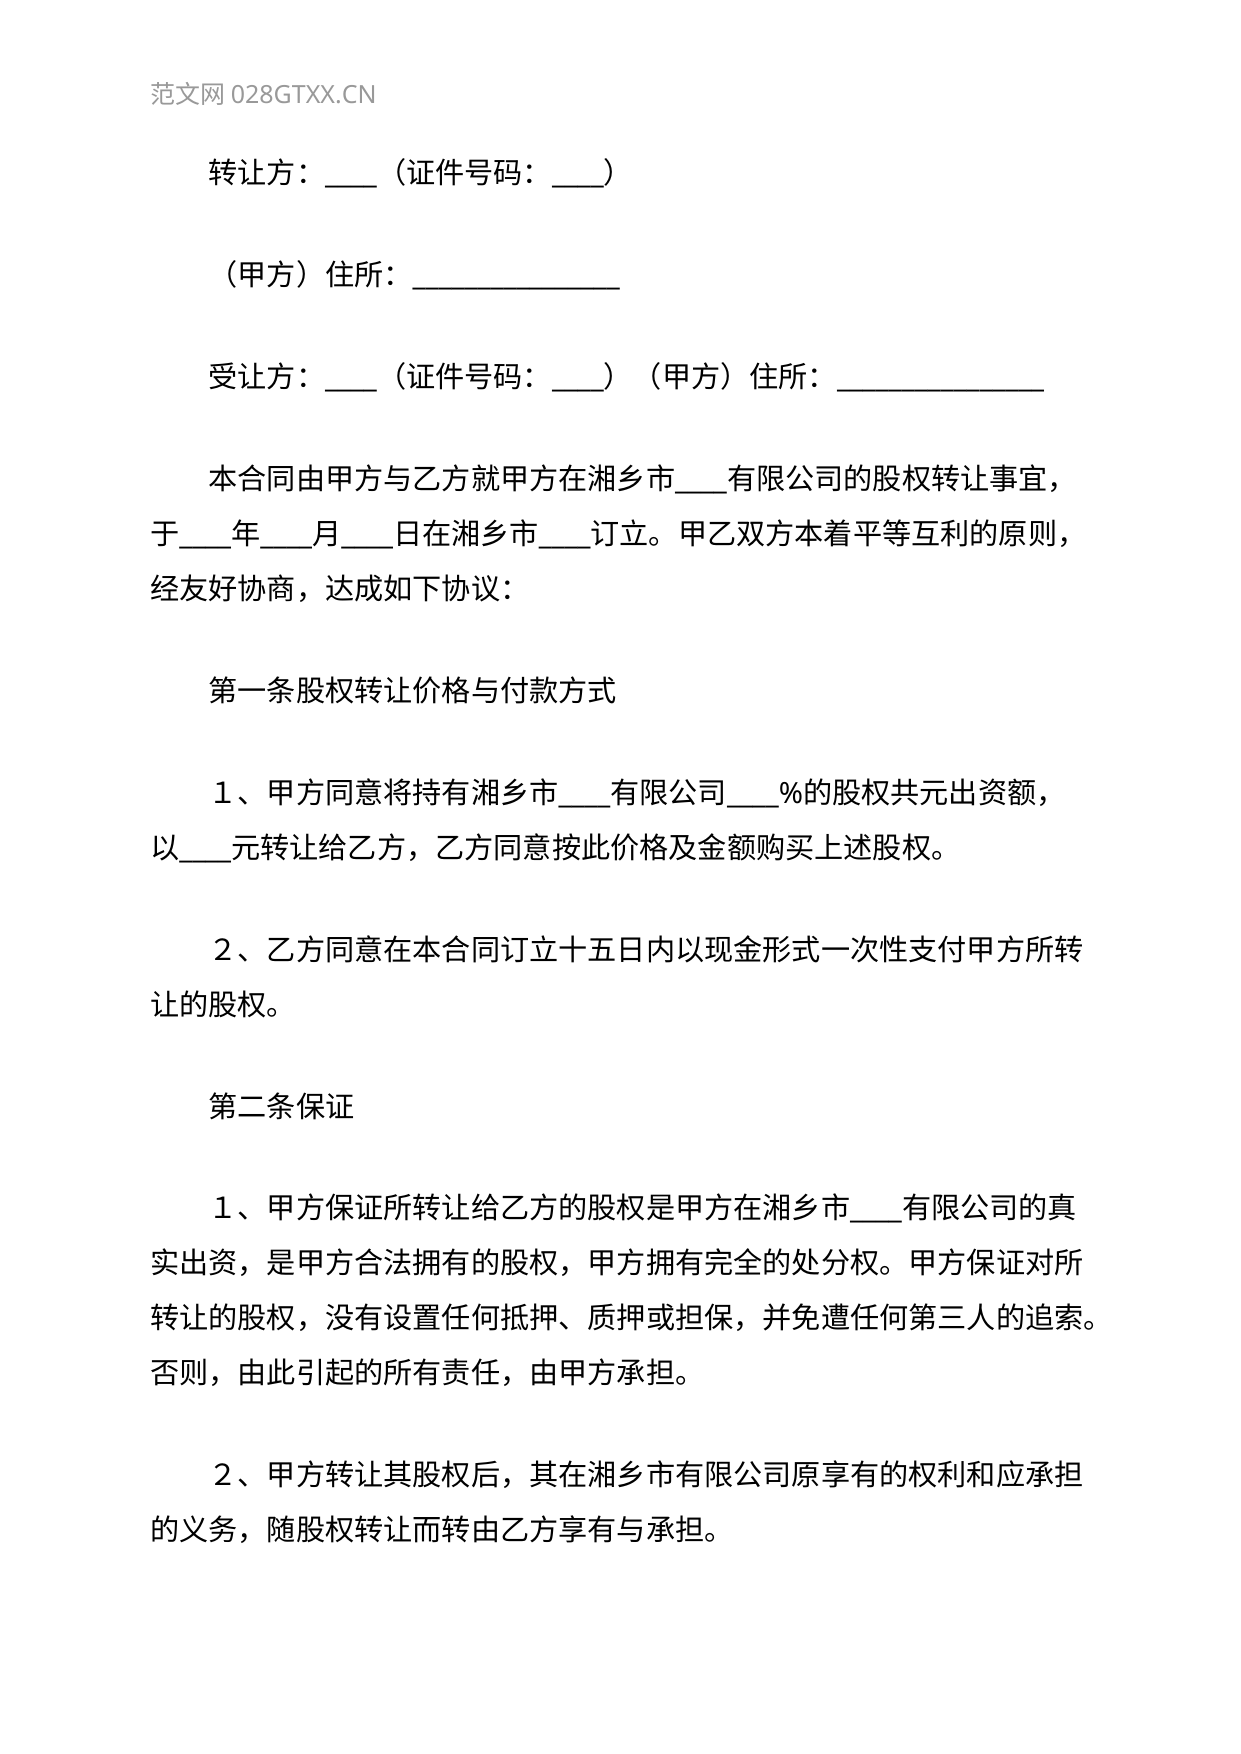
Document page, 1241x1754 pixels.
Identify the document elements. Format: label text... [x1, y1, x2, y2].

text （甲方）住所：________________ [150, 252, 1090, 294]
text ２、甲方转让其股权后，其在湘乡市有限公司原享有的权利和应承担的义务，随股权转让而转由乙方享有与承担。 [150, 1451, 1090, 1549]
text ２、乙方同意在本合同订立十五日内以现金形式一次性支付甲方所转让的股权。 [150, 926, 1090, 1024]
text 受让方：____（证件号码：____）（甲方）住所：________________ [150, 354, 1090, 396]
text 转让方：____（证件号码：____） [150, 150, 1090, 192]
text 第二条保证 [150, 1083, 1090, 1125]
text １、甲方同意将持有湘乡市____有限公司____%的股权共元出资额，以____元转让给乙方，乙方同意按此价格及金额购买上述股权。 [150, 769, 1090, 867]
text 第一条股权转让价格与付款方式 [150, 668, 1090, 710]
text １、甲方保证所转让给乙方的股权是甲方在湘乡市____有限公司的真实出资，是甲方合法拥有的股权，甲方拥有完全的处分权。甲方保证对所转让的股权，没有设置任何抵押、质押或担保，并免遭任何第三人的追索。否则，由此引起的所有责任，由甲方承担。 [150, 1185, 1090, 1392]
text 本合同由甲方与乙方就甲方在湘乡市____有限公司的股权转让事宜，于____年____月____日在湘乡市____订立。甲乙双方本着平等互利的原则，经友好协商，达成如下协议： [150, 456, 1090, 608]
